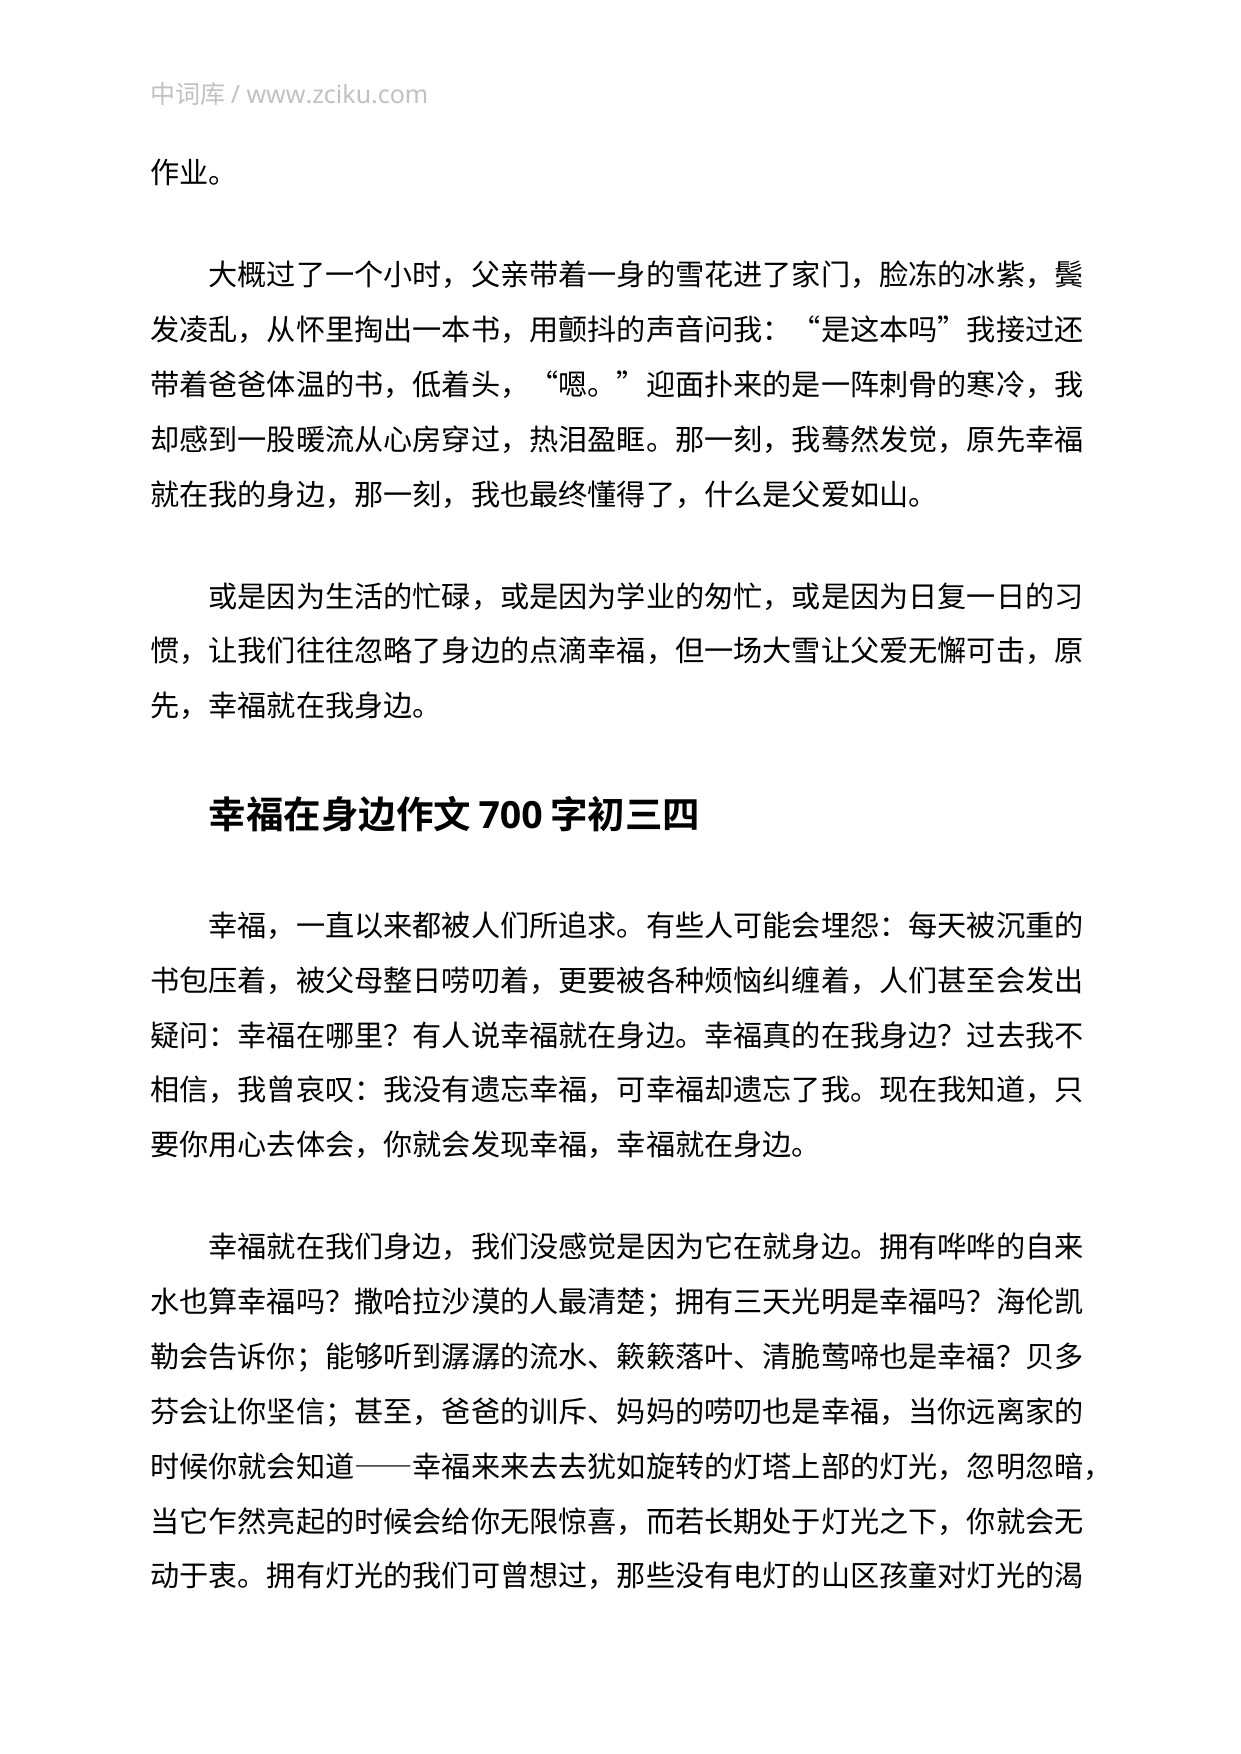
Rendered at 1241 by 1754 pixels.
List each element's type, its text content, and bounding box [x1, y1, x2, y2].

text 幸福在身边作文700字初三四 [150, 785, 1090, 839]
text 大概过了一个小时，父亲带着一身的雪花进了家门，脸冻的冰紫，鬓发凌乱，从怀里掏出一本书，用颤抖的声音问我：“是这本吗”我接过还带着爸爸体温的书，低着头，“嗯。”迎面扑来的是一阵刺骨的寒冷，我却感到一股暖流从心房穿过，热泪盈眶。那一刻，我蓦然发觉，原先幸福就在我的身边，那一刻，我也最终懂得了，什么是父爱如山。 [150, 252, 1090, 514]
text 幸福，一直以来都被人们所追求。有些人可能会埋怨：每天被沉重的书包压着，被父母整日唠叨着，更要被各种烦恼纠缠着，人们甚至会发出疑问：幸福在哪里？有人说幸福就在身边。幸福真的在我身边？过去我不相信，我曾哀叹：我没有遗忘幸福，可幸福却遗忘了我。现在我知道，只要你用心去体会，你就会发现幸福，幸福就在身边。 [150, 902, 1090, 1164]
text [150, 1224, 1090, 1595]
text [150, 150, 1090, 192]
text 或是因为生活的忙碌，或是因为学业的匆忙，或是因为日复一日的习惯，让我们往往忽略了身边的点滴幸福，但一场大雪让父爱无懈可击，原先，幸福就在我身边。 [150, 573, 1090, 725]
